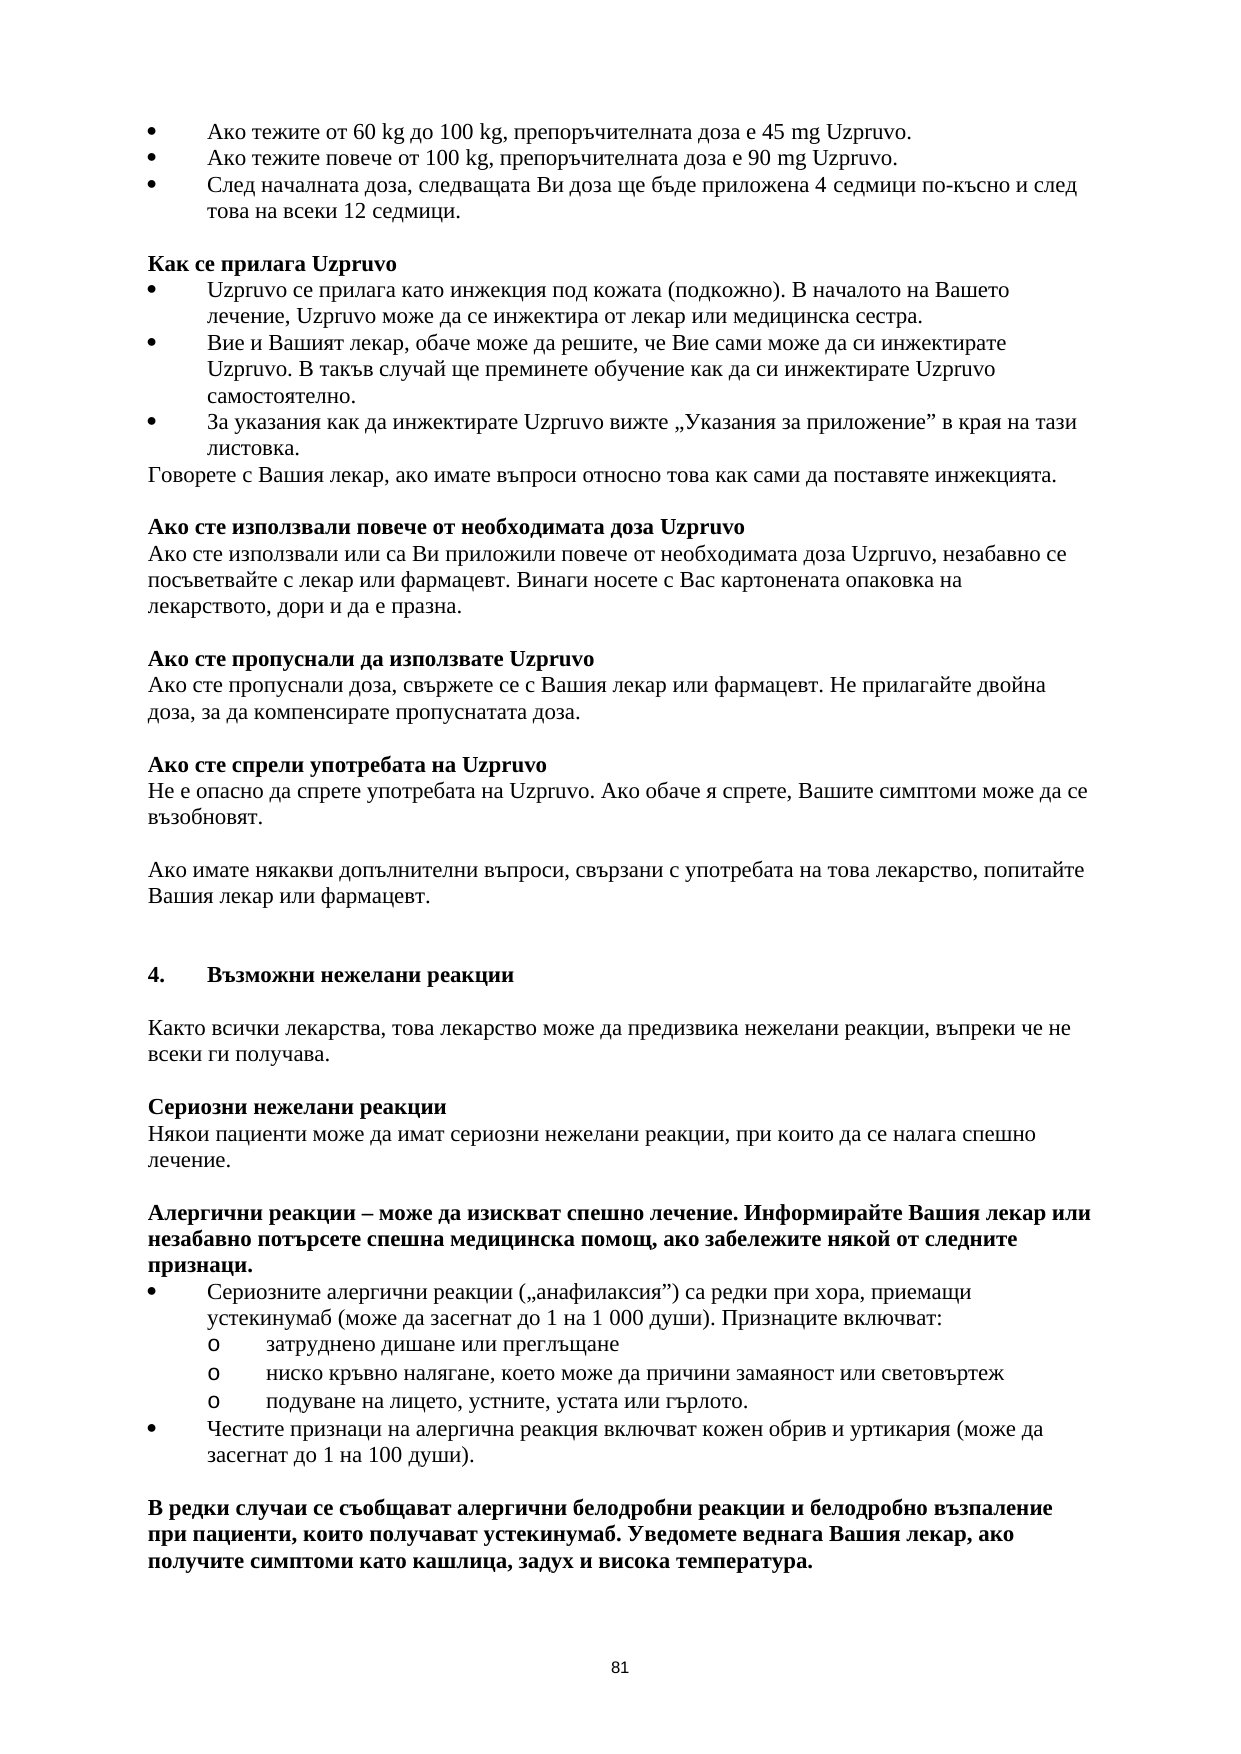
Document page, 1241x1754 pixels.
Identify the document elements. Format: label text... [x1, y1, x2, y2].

list Ако тежите повече от 100 kg, препоръчителната доза е 90 mg Uzpruvo. [148, 144, 1092, 171]
text Ако сте пропуснали доза, свържете се с Вашия лекар или фармацевт. Не прилагайте двойна доза, за да компенсирате пропуснатата доза. [148, 672, 1092, 724]
text Алергични реакции – може да изискват спешно лечение. Информирайте Вашия лекар или незабавно потърсете спешна медицинска помощ, ако забележите някой от следните признаци. [148, 1199, 1092, 1278]
text Говорете с Вашия лекар, ако имате въпроси относно това как сами да поставяте инжекцията. [148, 461, 1092, 487]
list подуване на лицето, устните, устата или гърлото. [207, 1387, 1092, 1415]
list След началната доза, следващата Ви доза ще бъде приложена 4 седмици по-късно и след това на всеки 12 седмици. [148, 171, 1092, 223]
text Ако сте спрели употребата на Uzpruvo [148, 751, 1092, 777]
text Ако сте използвали повече от необходимата доза Uzpruvo [148, 513, 1092, 540]
list Uzpruvo се прилага като инжекция под кожата (подкожно). В началото на Вашето лечение, Uzpruvo може да се инжектира от лекар или медицинска сестра. [148, 276, 1092, 329]
text Някои пациенти може да имат сериозни нежелани реакции, при които да се налага спешно лечение. [148, 1119, 1092, 1172]
text Сериозни нежелани реакции [148, 1093, 1092, 1119]
text 4. Възможни нежелани реакции [148, 961, 1092, 988]
list ниско кръвно налягане, което може да причини замаяност или световъртеж [207, 1359, 1092, 1387]
list Вие и Вашият лекар, обаче може да решите, че Вие сами може да си инжектирате Uzpruvo. В такъв случай ще преминете обучение как да си инжектирате Uzpruvo самостоятелно. [148, 329, 1092, 408]
list Сериозните алергични реакции („анафилаксия”) са редки при хора, приемащи устекинумаб (може да засегнат до 1 на 1 000 души). Признаците включват: [148, 1278, 1092, 1330]
text В редки случаи се съобщават алергични белодробни реакции и белодробно възпаление при пациенти, които получават устекинумаб. Уведомете веднага Вашия лекар, ако получите симптоми като кашлица, задух и висока температура. [148, 1494, 1092, 1573]
list Ако тежите от 60 kg до 100 kg, препоръчителната доза е 45 mg Uzpruvo. [148, 118, 1092, 144]
text Как се прилага Uzpruvo [148, 250, 1092, 276]
list затруднено дишане или преглъщане [207, 1330, 1092, 1359]
list За указания как да инжектирате Uzpruvo вижте „Указания за приложение” в края на тази листовка. [148, 408, 1092, 461]
text Ако сте използвали или са Ви приложили повече от необходимата доза Uzpruvo, незабавно се посъветвайте с лекар или фармацевт. Винаги носете с Вас картонената опаковка на лекарството, дори и да е празна. [148, 540, 1092, 619]
text Ако имате някакви допълнителни въпроси, свързани с употребата на това лекарство, попитайте Вашия лекар или фармацевт. [148, 856, 1092, 909]
text Не е опасно да спрете употребата на Uzpruvo. Ако обаче я спрете, Вашите симптоми може да се възобновят. [148, 777, 1092, 830]
text Както всички лекарства, това лекарство може да предизвика нежелани реакции, въпреки че не всеки ги получава. [148, 1014, 1092, 1067]
list Честите признаци на алергична реакция включват кожен обрив и уртикария (може да засегнат до 1 на 100 души). [148, 1415, 1092, 1468]
text Ако сте пропуснали да използвате Uzpruvo [148, 645, 1092, 672]
